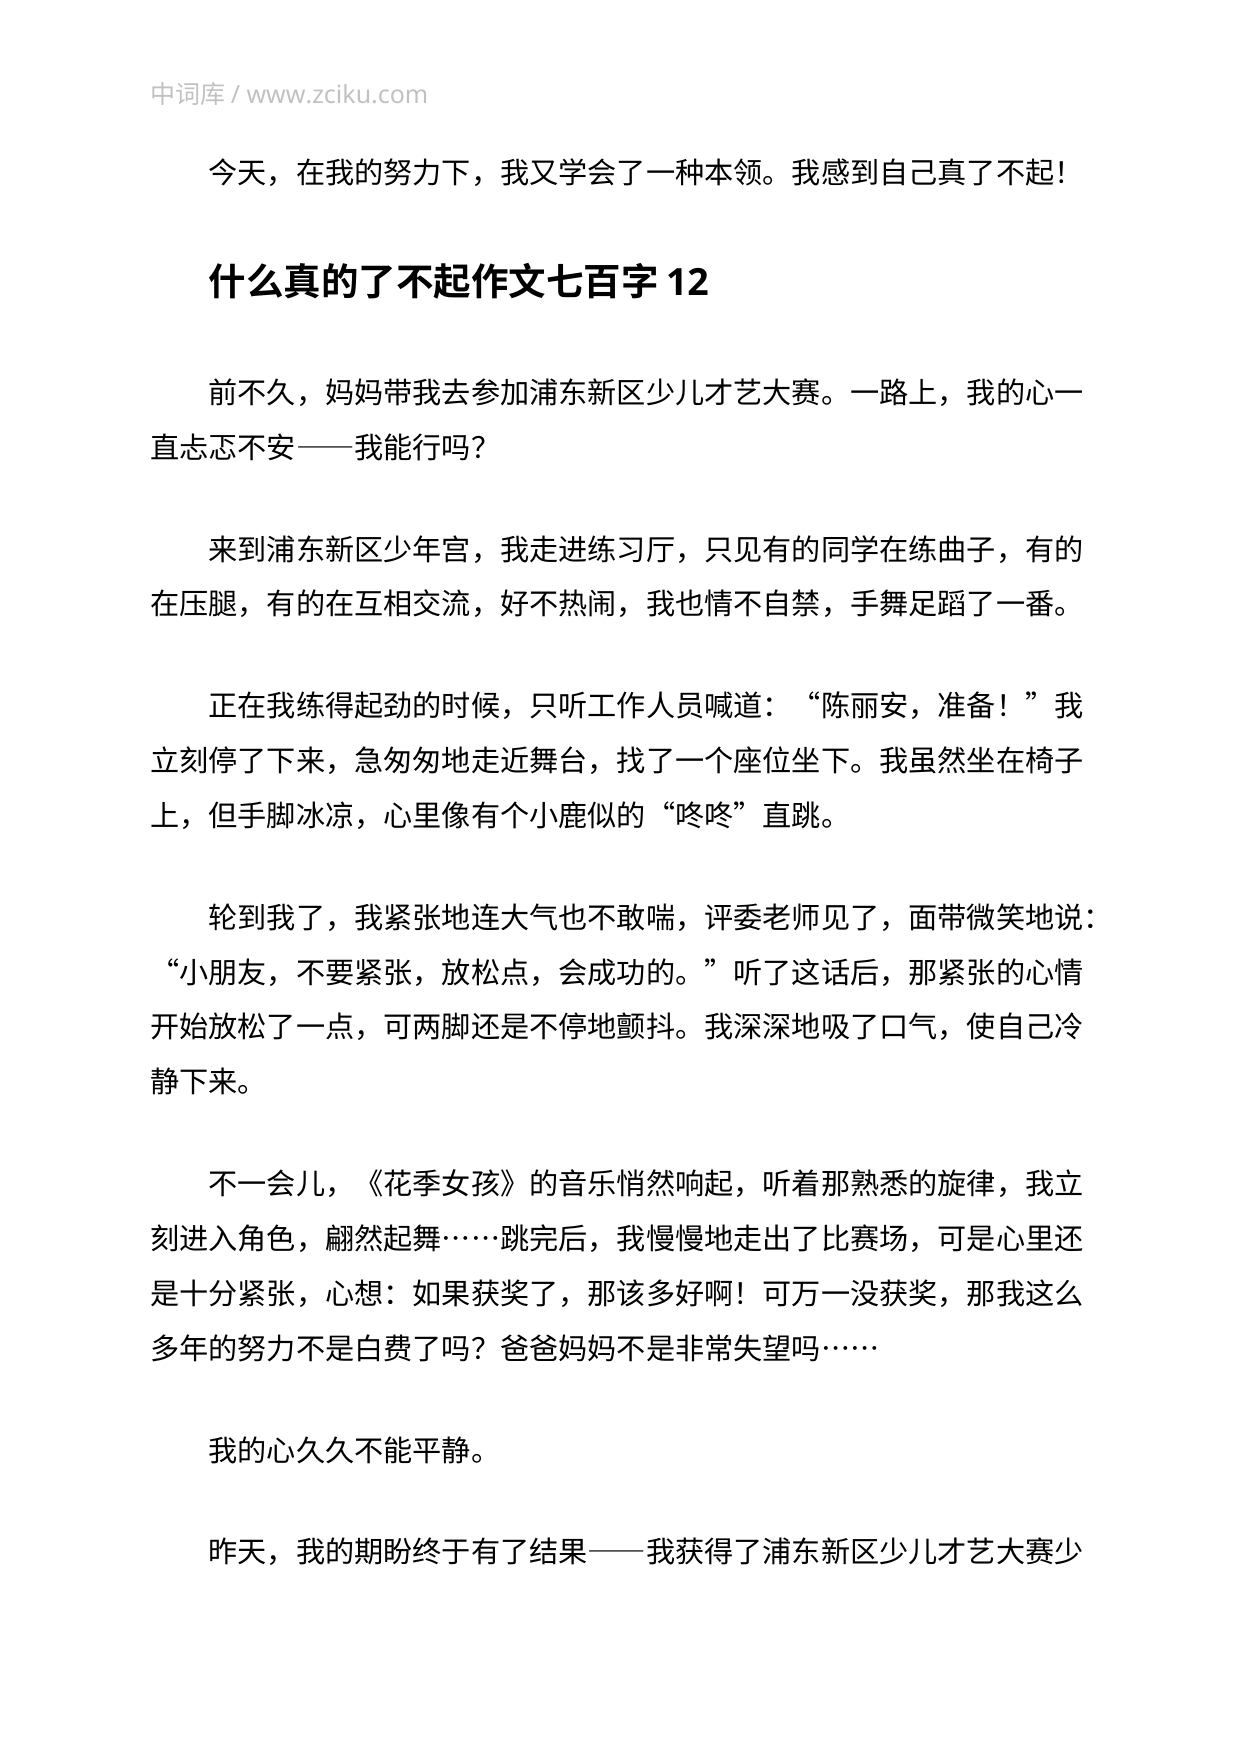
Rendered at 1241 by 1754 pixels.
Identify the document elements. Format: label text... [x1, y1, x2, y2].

text 今天，在我的努力下，我又学会了一种本领。我感到自己真了不起！ [150, 150, 1090, 192]
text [150, 1529, 1090, 1571]
text 什么真的了不起作文七百字12 [150, 252, 1090, 306]
text 正在我练得起劲的时候，只听工作人员喊道：“陈丽安，准备！”我立刻停了下来，急匆匆地走近舞台，找了一个座位坐下。我虽然坐在椅子上，但手脚冰凉，心里像有个小鹿似的“咚咚”直跳。 [150, 683, 1090, 835]
text 轮到我了，我紧张地连大气也不敢喘，评委老师见了，面带微笑地说：“小朋友，不要紧张，放松点，会成功的。”听了这话后，那紧张的心情开始放松了一点，可两脚还是不停地颤抖。我深深地吸了口气，使自己冷静下来。 [150, 894, 1090, 1101]
text 不一会儿，《花季女孩》的音乐悄然响起，听着那熟悉的旋律，我立刻进入角色，翩然起舞……跳完后，我慢慢地走出了比赛场，可是心里还是十分紧张，心想：如果获奖了，那该多好啊！可万一没获奖，那我这么多年的努力不是白费了吗？爸爸妈妈不是非常失望吗…… [150, 1161, 1090, 1368]
text 前不久，妈妈带我去参加浦东新区少儿才艺大赛。一路上，我的心一直忐忑不安——我能行吗？ [150, 369, 1090, 467]
text 我的心久久不能平静。 [150, 1427, 1090, 1469]
text 来到浦东新区少年宫，我走进练习厅，只见有的同学在练曲子，有的在压腿，有的在互相交流，好不热闹，我也情不自禁，手舞足蹈了一番。 [150, 526, 1090, 623]
